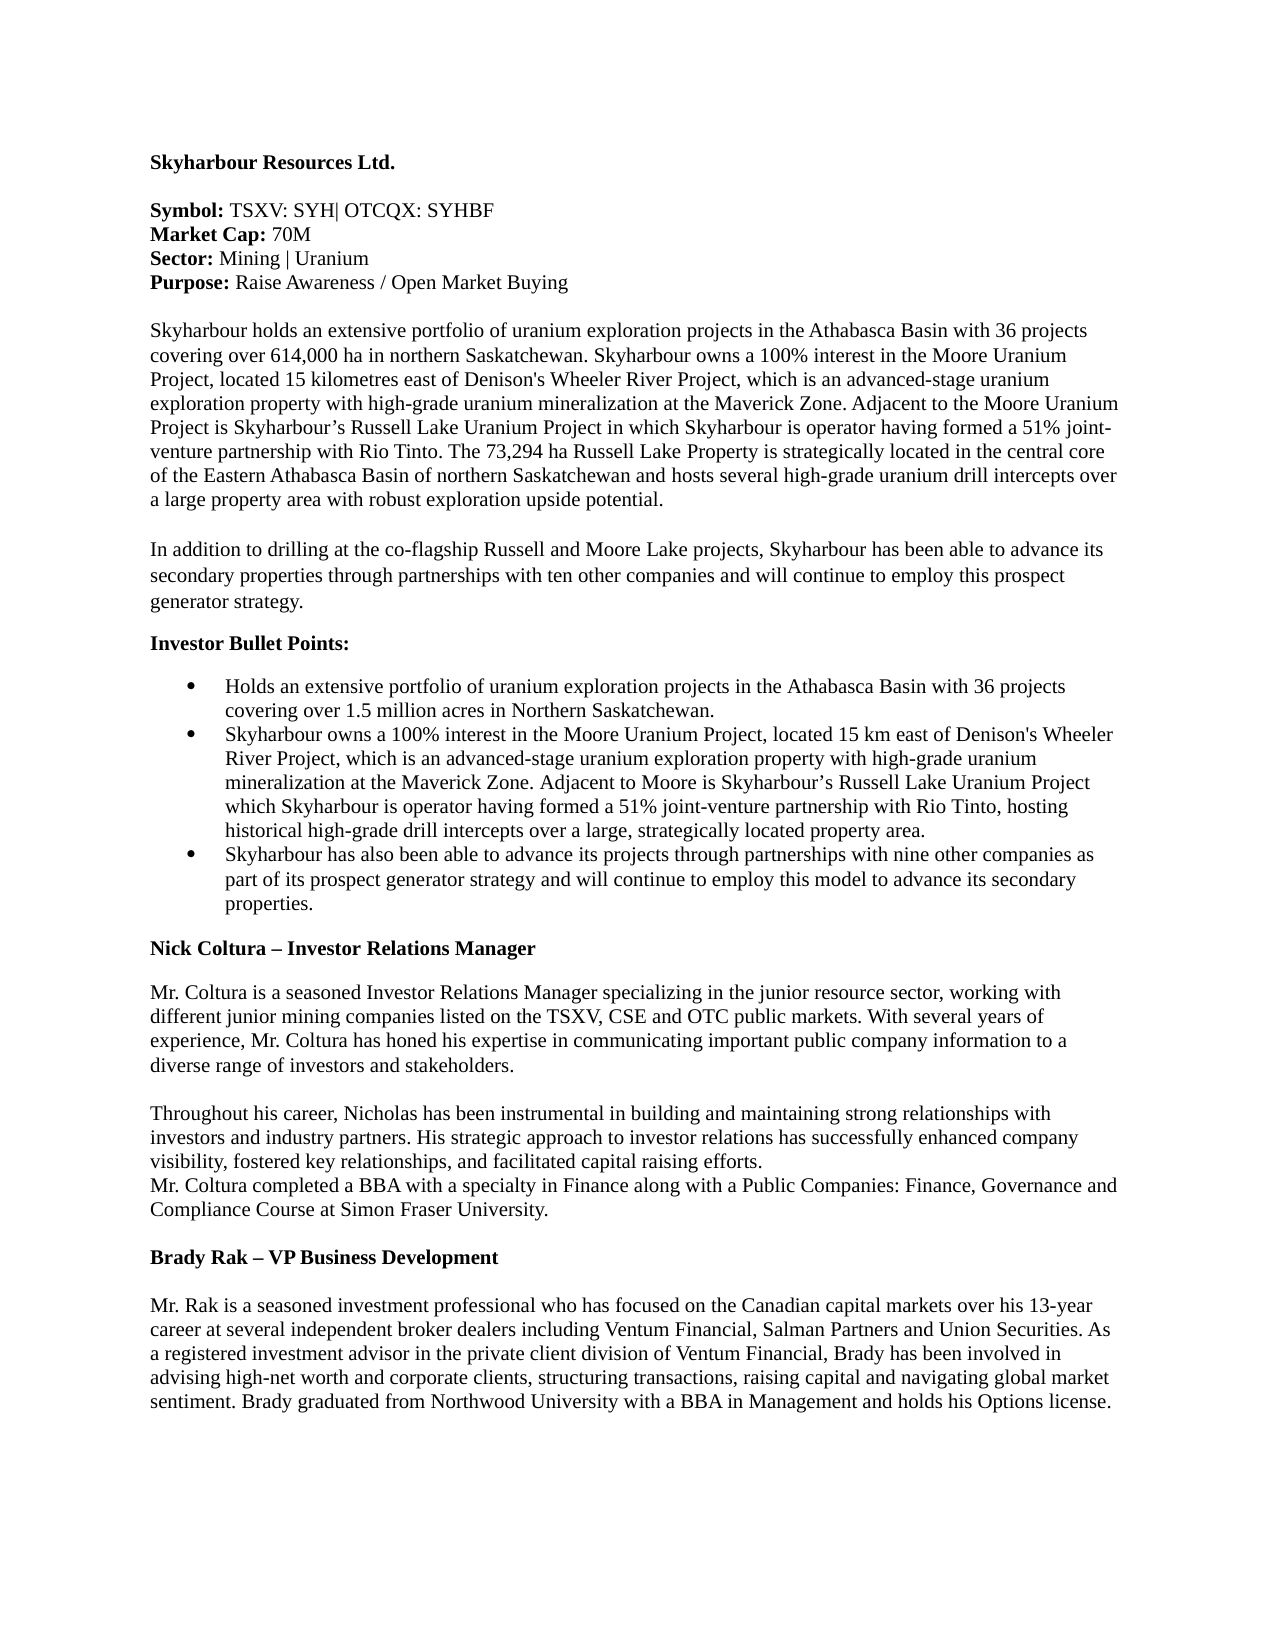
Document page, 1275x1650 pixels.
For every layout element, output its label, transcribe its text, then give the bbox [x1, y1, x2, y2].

text Nick Coltura – Investor Relations Manager [150, 935, 1125, 959]
list Skyharbour owns a 100% interest in the Moore Uranium Project, located 15 km east of Denison's Wheeler River Project, which is an advanced-stage uranium exploration property with high-grade uranium mineralization at the Maverick Zone. Adjacent to Moore is Skyharbour’s Russell Lake Uranium Project which Skyharbour is operator having formed a 51% joint-venture partnership with Rio Tinto, hosting historical high-grade drill intercepts over a large, strategically located property area. [187, 722, 1125, 842]
text Symbol: TSXV: SYH| OTCQX: SYHBF [150, 198, 1125, 222]
text Mr. Coltura completed a BBA with a specialty in Finance along with a Public Companies: Finance, Governance and Compliance Course at Simon Fraser University. [150, 1173, 1125, 1221]
text Investor Bullet Points: [150, 631, 1125, 655]
text Mr. Coltura is a seasoned Investor Relations Manager specializing in the junior resource sector, working with different junior mining companies listed on the TSXV, CSE and OTC public markets. With several years of experience, Mr. Coltura has honed his expertise in communicating important public company information to a diverse range of investors and stakeholders. [150, 980, 1125, 1077]
text Brady Rak – VP Business Development [150, 1245, 1125, 1269]
list Skyharbour has also been able to advance its projects through partnerships with nine other companies as part of its prospect generator strategy and will continue to employ this model to advance its secondary properties. [187, 842, 1125, 914]
text Market Cap: 70M [150, 222, 1125, 246]
text Skyharbour Resources Ltd. [150, 150, 1125, 174]
text Throughout his career, Nicholas has been instrumental in building and maintaining strong relationships with investors and industry partners. His strategic approach to investor relations has successfully enhanced company visibility, fostered key relationships, and facilitated capital raising efforts. [150, 1101, 1125, 1173]
list Holds an extensive portfolio of uranium exploration projects in the Athabasca Basin with 36 projects covering over 1.5 million acres in Northern Saskatchewan. [187, 674, 1125, 722]
text Sector: Mining | Uranium [150, 246, 1125, 270]
text Purpose: Raise Awareness / Open Market Buying [150, 270, 1125, 294]
text Skyharbour holds an extensive portfolio of uranium exploration projects in the Athabasca Basin with 36 projects covering over 614,000 ha in northern Saskatchewan. Skyharbour owns a 100% interest in the Moore Uranium Project, located 15 kilometres east of Denison's Wheeler River Project, which is an advanced-stage uranium exploration property with high-grade uranium mineralization at the Maverick Zone. Adjacent to the Moore Uranium Project is Skyharbour’s Russell Lake Uranium Project in which Skyharbour is operator having formed a 51% joint-venture partnership with Rio Tinto. The 73,294 ha Russell Lake Property is strategically located in the central core of the Eastern Athabasca Basin of northern Saskatchewan and hosts several high-grade uranium drill intercepts over a large property area with robust exploration upside potential. [150, 318, 1125, 511]
text In addition to drilling at the co-flagship Russell and Moore Lake projects, Skyharbour has been able to advance its secondary properties through partnerships with ten other companies and will continue to employ this prospect generator strategy. [150, 511, 1125, 613]
text Mr. Rak is a seasoned investment professional who has focused on the Canadian capital markets over his 13-year career at several independent broker dealers including Ventum Financial, Salman Partners and Union Securities. As a registered investment advisor in the private client division of Ventum Financial, Brady has been involved in advising high-net worth and corporate clients, structuring transactions, raising capital and navigating global market sentiment. Brady graduated from Northwood University with a BBA in Management and holds his Options license. [150, 1293, 1125, 1413]
